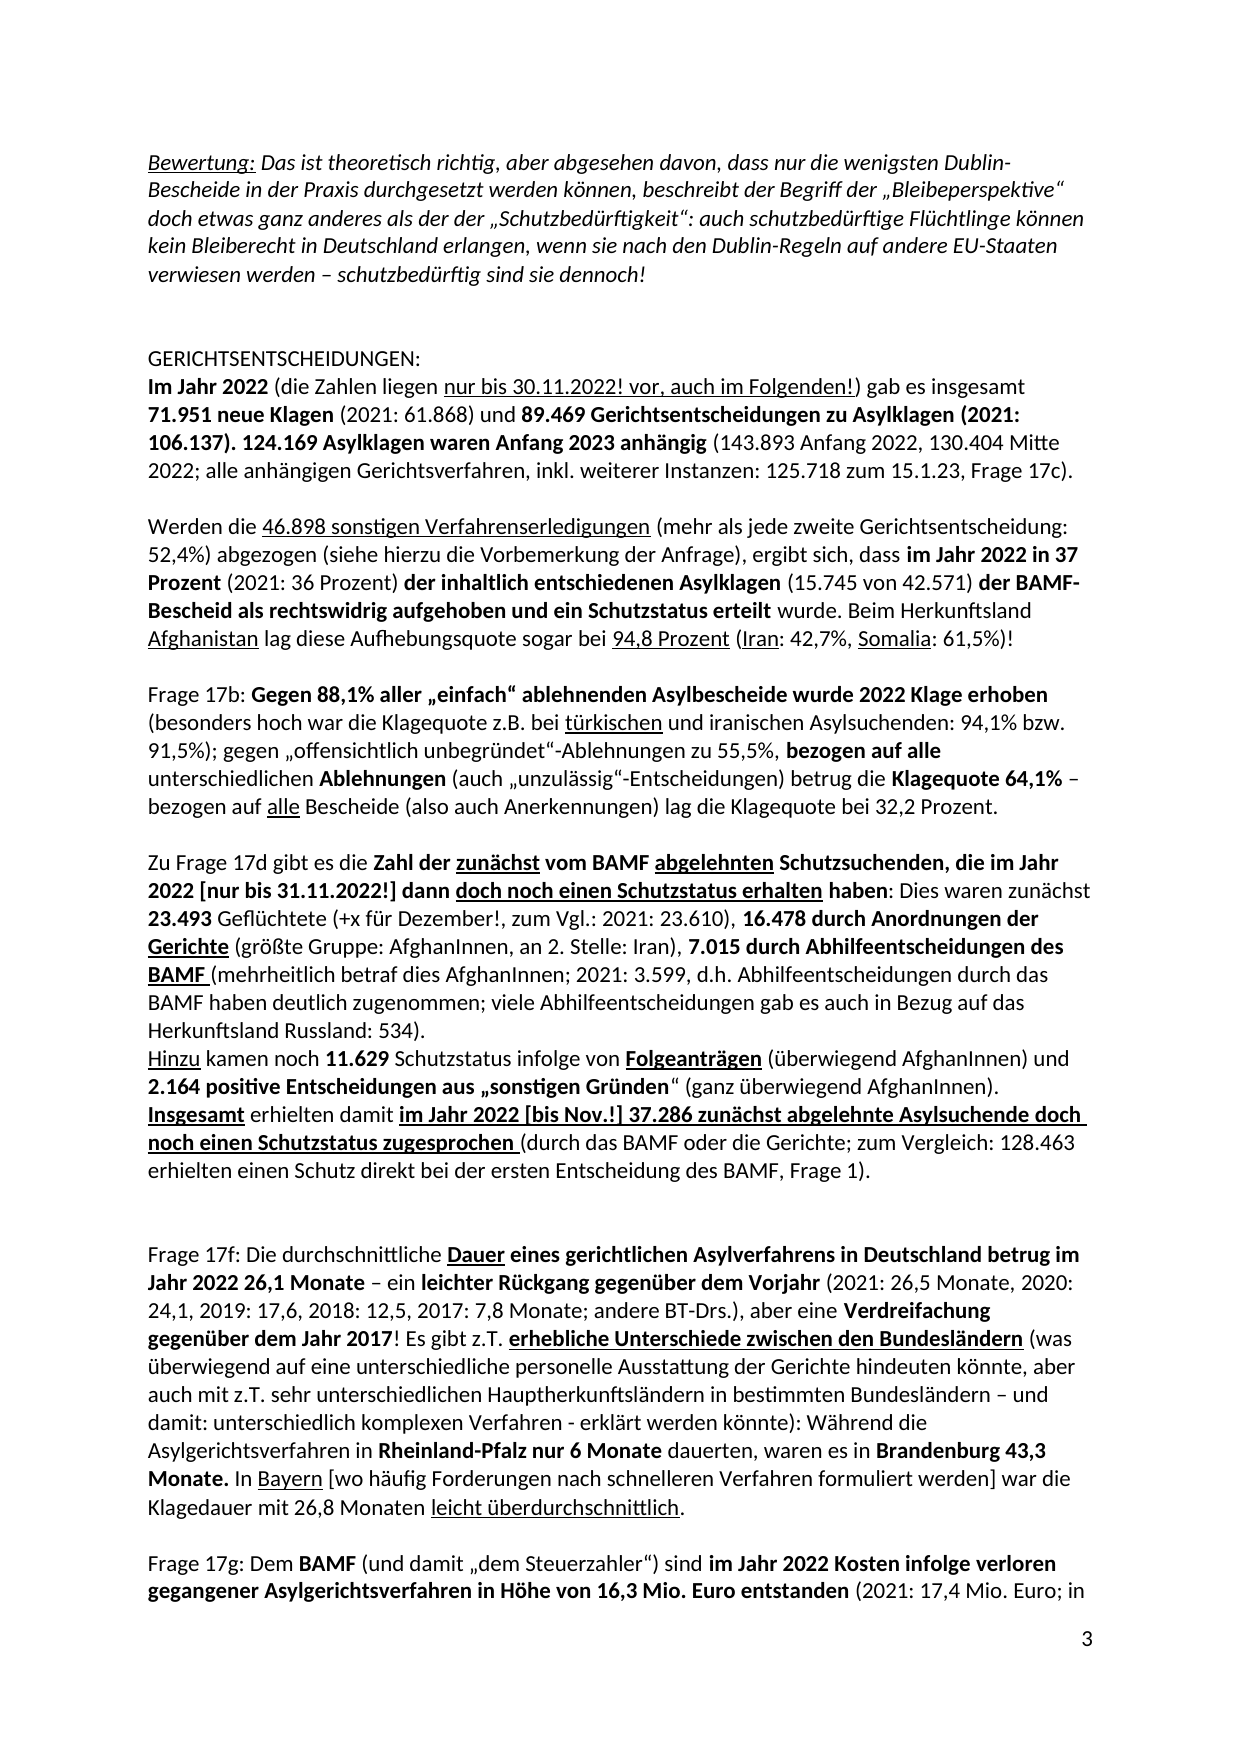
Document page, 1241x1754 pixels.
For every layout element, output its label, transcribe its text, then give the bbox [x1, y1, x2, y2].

text Insgesamt erhielten damit im Jahr 2022 [bis Nov.!] 37.286 zunächst abgelehnte Asylsuchende doch noch einen Schutzstatus zugesprochen (durch das BAMF oder die Gerichte; zum Vergleich: 128.463 erhielten einen Schutz direkt bei der ersten Entscheidung des BAMF, Frage 1). [148, 1100, 1093, 1184]
text Bewertung: Das ist theoretisch richtig, aber abgesehen davon, dass nur die wenigsten Dublin-Bescheide in der Praxis durchgesetzt werden können, beschreibt der Begriff der „Bleibeperspektive“ doch etwas ganz anderes als der der „Schutzbedürftigkeit“: auch schutzbedürftige Flüchtlinge können kein Bleiberecht in Deutschland erlangen, wenn sie nach den Dublin-Regeln auf andere EU-Staaten verwiesen werden – schutzbedürftig sind sie dennoch! [148, 148, 1093, 288]
text Zu Frage 17d gibt es die Zahl der zunächst vom BAMF abgelehnten Schutzsuchenden, die im Jahr 2022 [nur bis 31.11.2022!] dann doch noch einen Schutzstatus erhalten haben: Dies waren zunächst 23.493 Geflüchtete (+x für Dezember!, zum Vgl.: 2021: 23.610), 16.478 durch Anordnungen der Gerichte (größte Gruppe: AfghanInnen, an 2. Stelle: Iran), 7.015 durch Abhilfeentscheidungen des BAMF (mehrheitlich betraf dies AfghanInnen; 2021: 3.599, d.h. Abhilfeentscheidungen durch das BAMF haben deutlich zugenommen; viele Abhilfeentscheidungen gab es auch in Bezug auf das Herkunftsland Russland: 534). [148, 848, 1093, 1044]
text Frage 17f: Die durchschnittliche Dauer eines gerichtlichen Asylverfahrens in Deutschland betrug im Jahr 2022 26,1 Monate – ein leichter Rückgang gegenüber dem Vorjahr (2021: 26,5 Monate, 2020: 24,1, 2019: 17,6, 2018: 12,5, 2017: 7,8 Monate; andere BT-Drs.), aber eine Verdreifachung gegenüber dem Jahr 2017! Es gibt z.T. erhebliche Unterschiede zwischen den Bundesländern (was überwiegend auf eine unterschiedliche personelle Ausstattung der Gerichte hindeuten könnte, aber auch mit z.T. sehr unterschiedlichen Hauptherkunftsländern in bestimmten Bundesländern – und damit: unterschiedlich komplexen Verfahren - erklärt werden könnte): Während die Asylgerichtsverfahren in Rheinland-Pfalz nur 6 Monate dauerten, waren es in Brandenburg 43,3 Monate. In Bayern [wo häufig Forderungen nach schnelleren Verfahren formuliert werden] war die Klagedauer mit 26,8 Monaten leicht überdurchschnittlich. [148, 1240, 1093, 1521]
text GERICHTSENTSCHEIDUNGEN: [148, 344, 1093, 372]
text Im Jahr 2022 (die Zahlen liegen nur bis 30.11.2022! vor, auch im Folgenden!) gab es insgesamt 71.951 neue Klagen (2021: 61.868) und 89.469 Gerichtsentscheidungen zu Asylklagen (2021: 106.137). 124.169 Asylklagen waren Anfang 2023 anhängig (143.893 Anfang 2022, 130.404 Mitte 2022; alle anhängigen Gerichtsverfahren, inkl. weiterer Instanzen: 125.718 zum 15.1.23, Frage 17c). [148, 372, 1093, 484]
text Frage 17b: Gegen 88,1% aller „einfach“ ablehnenden Asylbescheide wurde 2022 Klage erhoben (besonders hoch war die Klagequote z.B. bei türkischen und iranischen Asylsuchenden: 94,1% bzw. 91,5%); gegen „offensichtlich unbegründet“-Ablehnungen zu 55,5%, bezogen auf alle unterschiedlichen Ablehnungen (auch „unzulässig“-Entscheidungen) betrug die Klagequote 64,1% – bezogen auf alle Bescheide (also auch Anerkennungen) lag die Klagequote bei 32,2 Prozent. [148, 680, 1093, 820]
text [148, 1549, 1093, 1605]
text Werden die 46.898 sonstigen Verfahrenserledigungen (mehr als jede zweite Gerichtsentscheidung: 52,4%) abgezogen (siehe hierzu die Vorbemerkung der Anfrage), ergibt sich, dass im Jahr 2022 in 37 Prozent (2021: 36 Prozent) der inhaltlich entschiedenen Asylklagen (15.745 von 42.571) der BAMF-Bescheid als rechtswidrig aufgehoben und ein Schutzstatus erteilt wurde. Beim Herkunftsland Afghanistan lag diese Aufhebungsquote sogar bei 94,8 Prozent (Iran: 42,7%, Somalia: 61,5%)! [148, 512, 1093, 652]
text Hinzu kamen noch 11.629 Schutzstatus infolge von Folgeanträgen (überwiegend AfghanInnen) und 2.164 positive Entscheidungen aus „sonstigen Gründen“ (ganz überwiegend AfghanInnen). [148, 1044, 1093, 1100]
